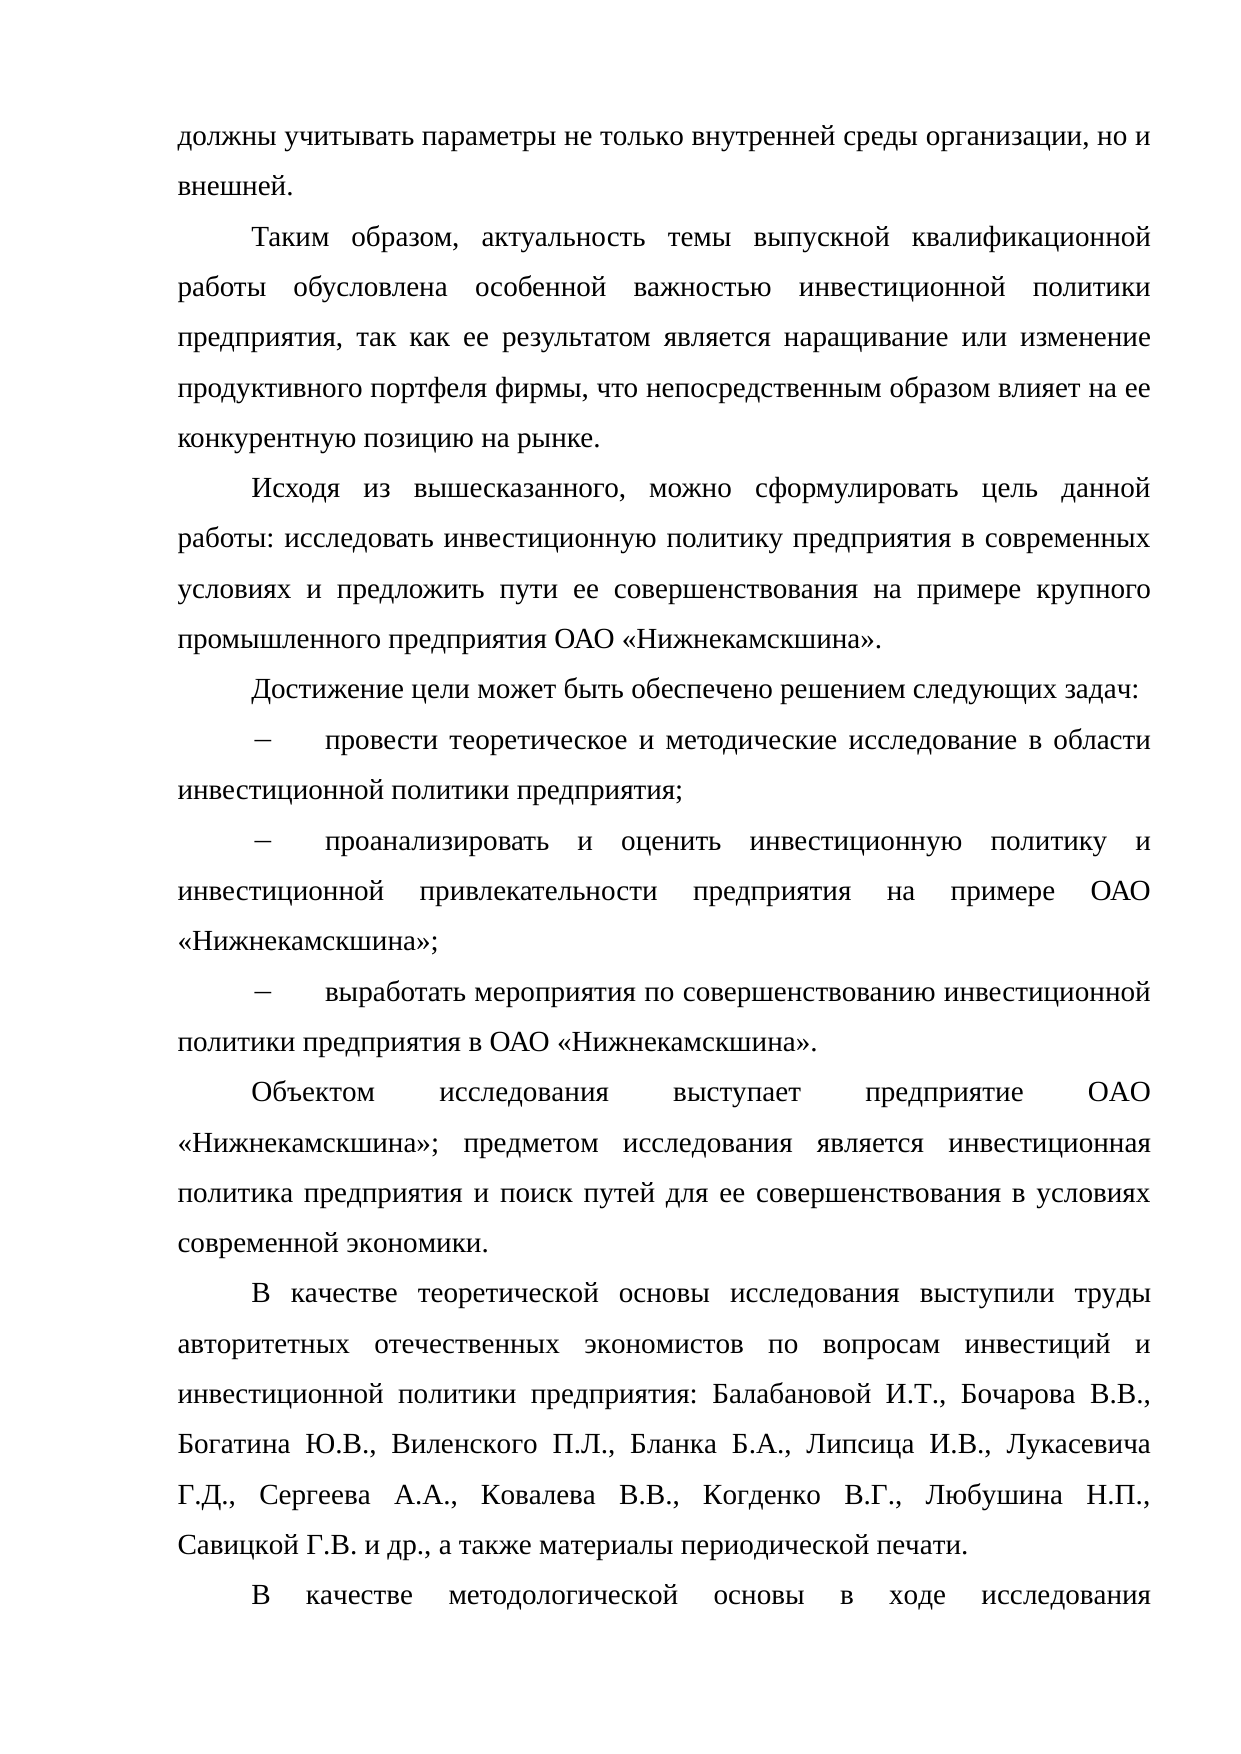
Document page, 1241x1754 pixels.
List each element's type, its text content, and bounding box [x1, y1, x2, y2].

subtitle Таким образом, актуальность темы выпускной квалификационной работы обусловлена особенной важностью инвестиционной политики предприятия, так как ее результатом является наращивание или изменение продуктивного портфеля фирмы, что непосредственным образом влияет на ее конкурентную позицию на рынке. [177, 219, 1152, 453]
subtitle выработать мероприятия по совершенствованию инвестиционной политики предприятия в ОАО «Нижнекамскшина». [177, 974, 1152, 1058]
text В качестве теоретической основы исследования выступили труды авторитетных отечественных экономистов по вопросам инвестиций и инвестиционной политики предприятия: Балабановой И.Т., Бочарова В.В., Богатина Ю.В., Виленского П.Л., Бланка Б.А., Липсица И.В., Лукасевича Г.Д., Сергеева А.А., Ковалева В.В., Когденко В.Г., Любушина Н.П., Савицкой Г.В. и др., а также материалы периодической печати. [177, 1276, 1152, 1561]
text Достижение цели может быть обеспечено решением следующих задач: [177, 672, 1152, 705]
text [177, 118, 1152, 202]
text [177, 1577, 1152, 1611]
text Объектом исследования выступает предприятие ОАО «Нижнекамскшина»; предметом исследования является инвестиционная политика предприятия и поиск путей для ее совершенствования в условиях современной экономики. [177, 1074, 1152, 1259]
subtitle провести теоретическое и методические исследование в области инвестиционной политики предприятия; [177, 722, 1152, 806]
subtitle проанализировать и оценить инвестиционную политику и инвестиционной привлекательности предприятия на примере ОАО «Нижнекамскшина»; [177, 823, 1152, 957]
subtitle Исходя из вышесказанного, можно сформулировать цель данной работы: исследовать инвестиционную политику предприятия в современных условиях и предложить пути ее совершенствования на примере крупного промышленного предприятия ОАО «Нижнекамскшина». [177, 470, 1152, 655]
